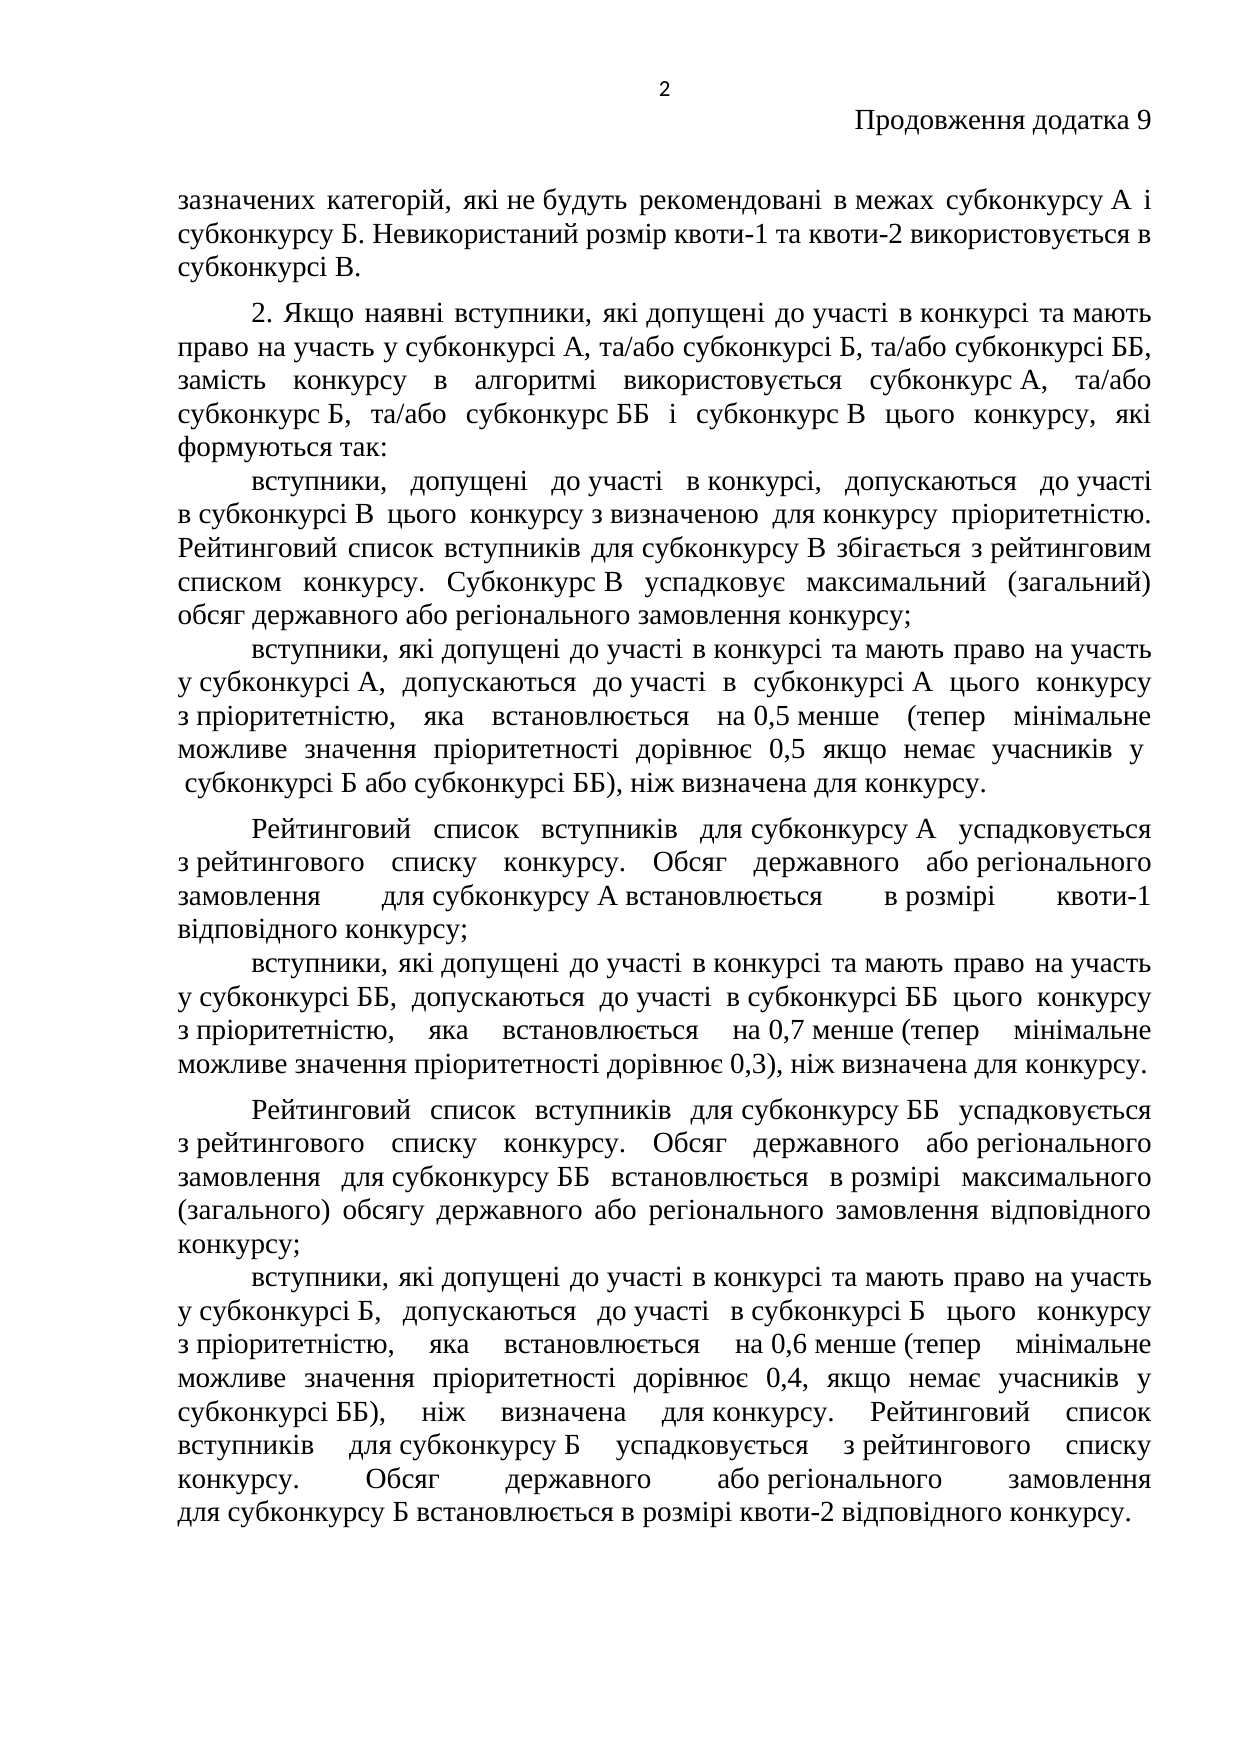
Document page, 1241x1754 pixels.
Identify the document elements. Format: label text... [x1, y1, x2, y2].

text вступники, допущені до участі в конкурсі, допускаються до участі в субконкурсі В цього конкурсу з визначеною для конкурсу пріоритетністю. Рейтинговий список вступників для субконкурсу В збігається з рейтинговим списком конкурсу. Субконкурс В успадковує максимальний (загальний) обсяг державного або регіонального замовлення конкурсу; [177, 463, 1152, 631]
text вступники, які допущені до участі в конкурсі та мають право на участь у субконкурсі Б, допускаються до участі в субконкурсі Б цього конкурсу з пріоритетністю, яка встановлюється на 0,6 менше (тепер мінімальне можливе значення пріоритетності дорівнює 0,4, якщо немає учасників у субконкурсі ББ), ніж визначена для конкурсу. Рейтинговий список вступників для субконкурсу Б успадковується з рейтингового списку конкурсу. Обсяг державного або регіонального замовлення для субконкурсу Б встановлюється в розмірі квоти-2 відповідного конкурсу. [177, 1259, 1152, 1528]
text вступники, які допущені до участі в конкурсі та мають право на участь у субконкурсі ББ, допускаються до участі в субконкурсі ББ цього конкурсу з пріоритетністю, яка встановлюється на 0,7 менше (тепер мінімальне можливе значення пріоритетності дорівнює 0,3), ніж визначена для конкурсу. [177, 945, 1152, 1079]
text вступники, які допущені до участі в конкурсі та мають право на участь у субконкурсі А, допускаються до участі в субконкурсі А цього конкурсу з пріоритетністю, яка встановлюється на 0,5 менше (тепер мінімальне можливе значення пріоритетності дорівнює 0,5 якщо немає учасників у субконкурсі Б або субконкурсі ББ), ніж визначена для конкурсу. [177, 631, 1152, 798]
text 2. Якщо наявні вступники, які допущені до участі в конкурсі та мають право на участь у субконкурсі А, та/або субконкурсі Б, та/або субконкурсі ББ, замість конкурсу в алгоритмі використовується субконкурс А, та/або субконкурс Б, та/або субконкурс ББ і субконкурс В цього конкурсу, які формуються так: [177, 295, 1152, 463]
text Рейтинговий список вступників для субконкурсу ББ успадковується з рейтингового списку конкурсу. Обсяг державного або регіонального замовлення для субконкурсу ББ встановлюється в розмірі максимального (загального) обсягу державного або регіонального замовлення відповідного конкурсу; [177, 1092, 1152, 1259]
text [177, 182, 1152, 283]
text Рейтинговий список вступників для субконкурсу А успадковується з рейтингового списку конкурсу. Обсяг державного або регіонального замовлення для субконкурсу А встановлюється в розмірі квоти-1 відповідного конкурсу; [177, 811, 1152, 945]
